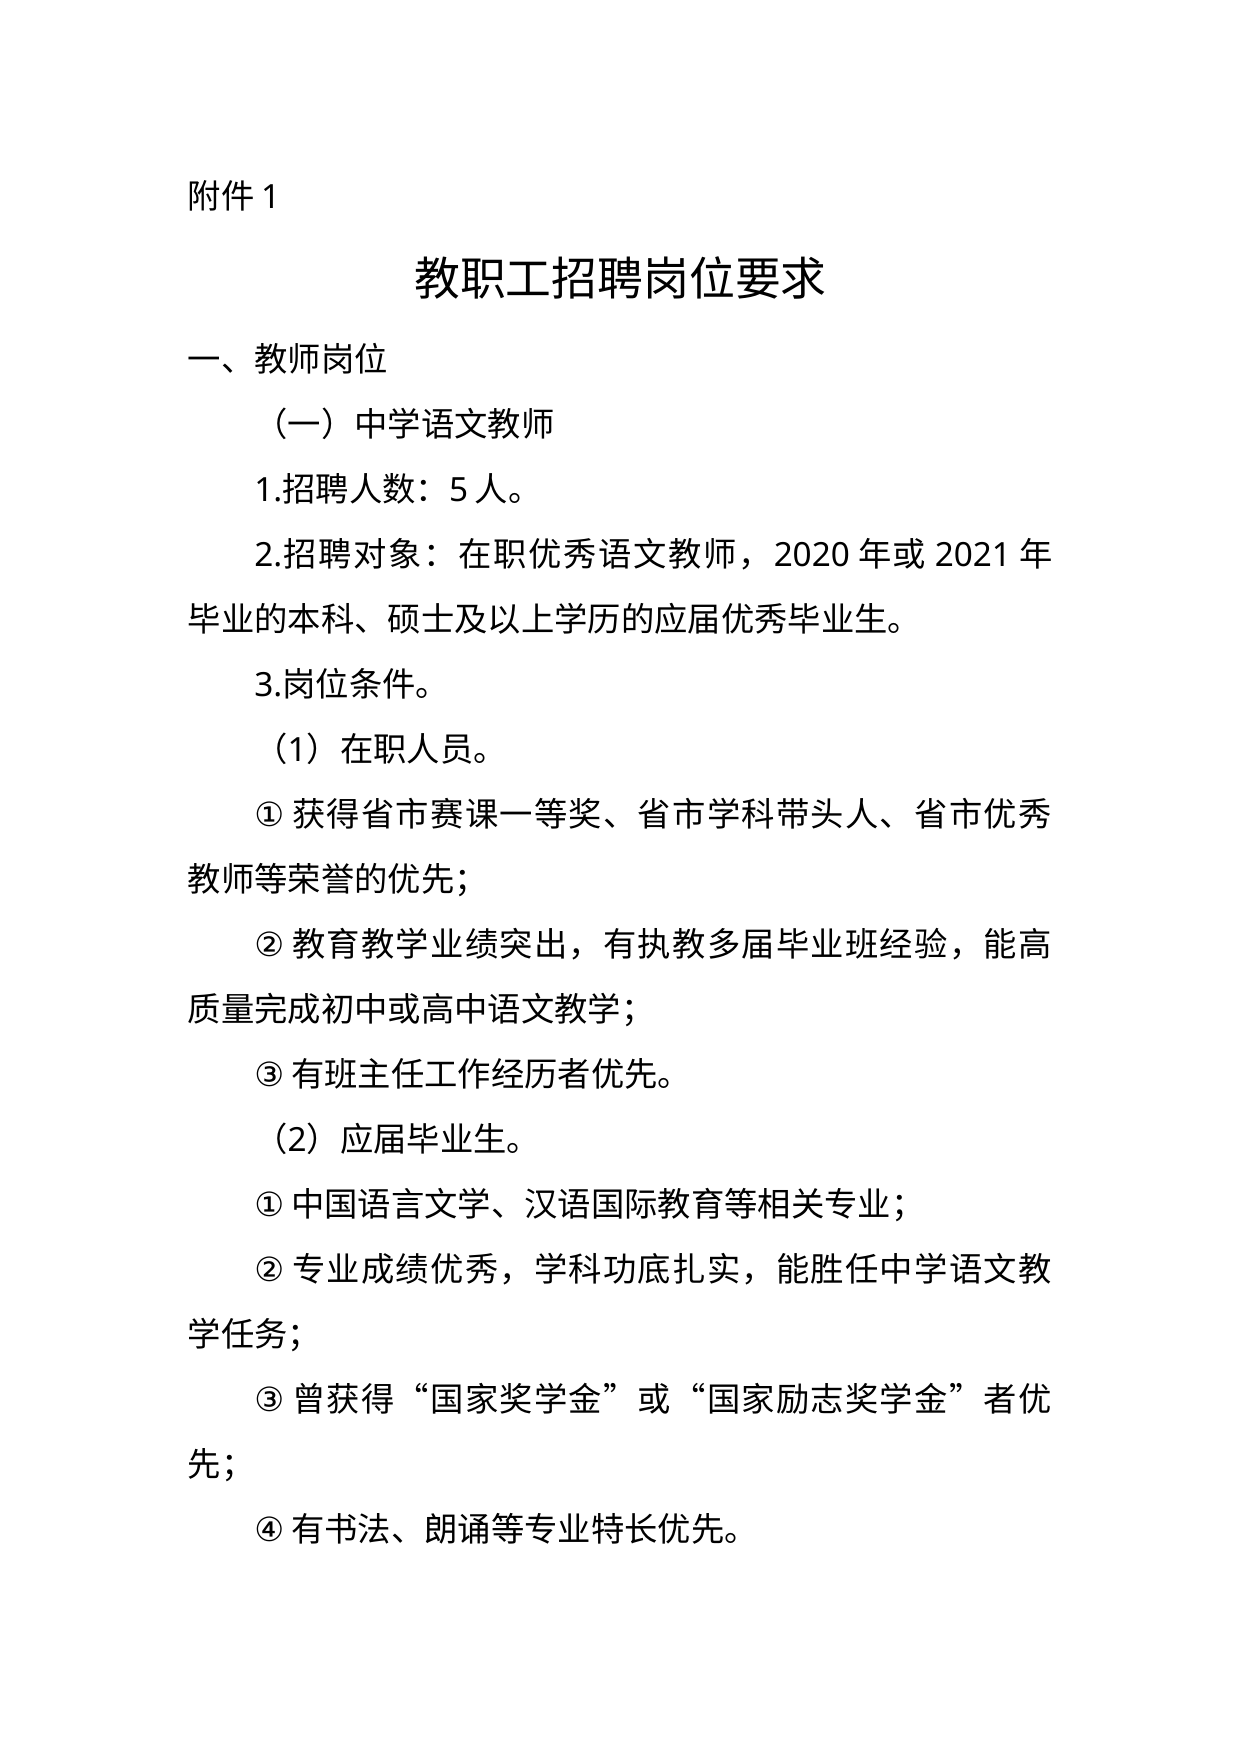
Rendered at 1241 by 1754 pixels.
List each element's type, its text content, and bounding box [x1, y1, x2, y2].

text （2）应届毕业生。 [187, 1104, 1053, 1169]
text ①获得省市赛课一等奖、省市学科带头人、省市优秀教师等荣誉的优先； [187, 779, 1053, 909]
text ③有班主任工作经历者优先。 [187, 1039, 1053, 1104]
text ③曾获得“国家奖学金”或“国家励志奖学金”者优先； [187, 1364, 1053, 1494]
text ④有书法、朗诵等专业特长优先。 [187, 1494, 1053, 1559]
text 3.岗位条件。 [187, 649, 1053, 714]
text 2.招聘对象：在职优秀语文教师，2020年或2021年毕业的本科、硕士及以上学历的应届优秀毕业生。 [187, 519, 1053, 649]
text （一）中学语文教师 [187, 389, 1053, 454]
text 1.招聘人数：5人。 [187, 454, 1053, 519]
text ②教育教学业绩突出，有执教多届毕业班经验，能高质量完成初中或高中语文教学； [187, 909, 1053, 1039]
text 一、教师岗位 [187, 324, 1053, 389]
text ①中国语言文学、汉语国际教育等相关专业； [187, 1169, 1053, 1234]
text ②专业成绩优秀，学科功底扎实，能胜任中学语文教学任务； [187, 1234, 1053, 1364]
text 教职工招聘岗位要求 [187, 227, 1053, 324]
text 附件1 [187, 162, 1053, 227]
text （1）在职人员。 [187, 714, 1053, 779]
